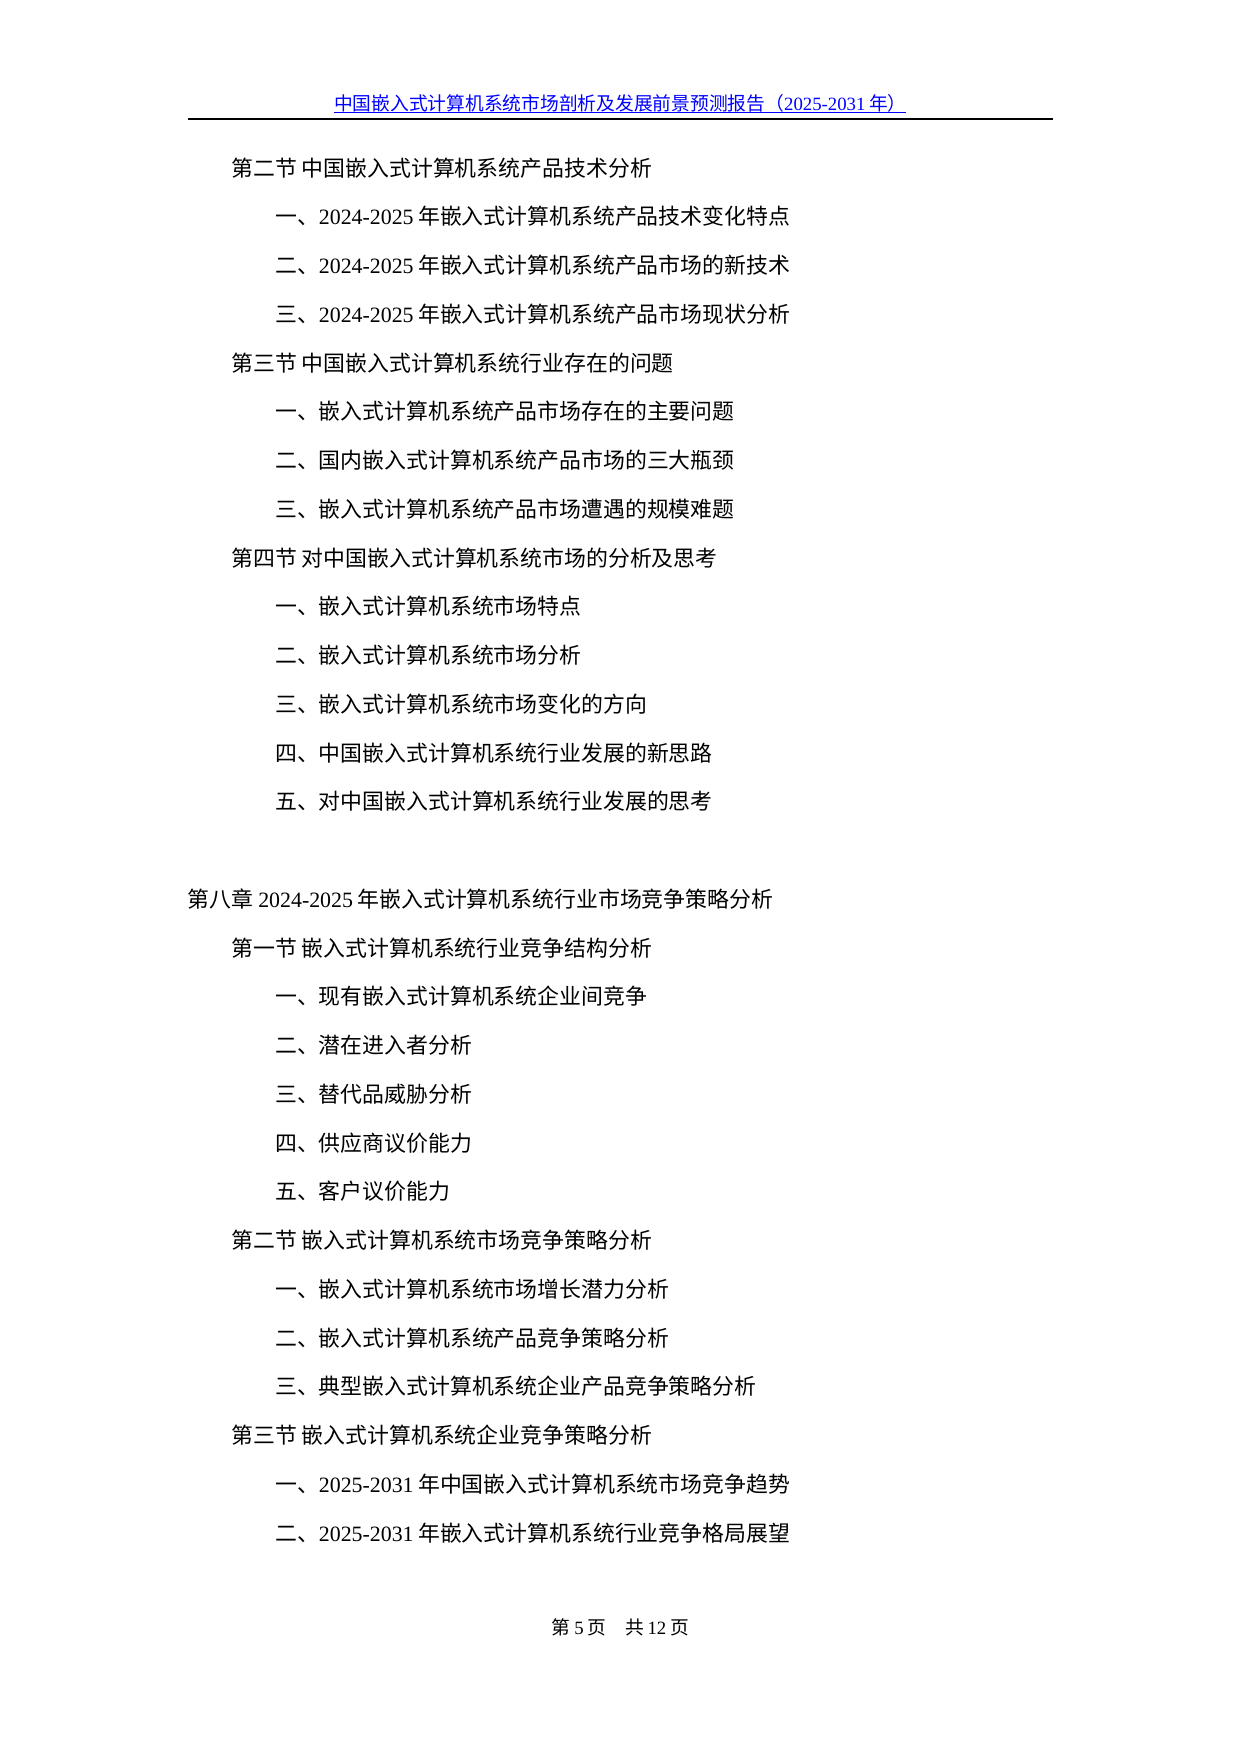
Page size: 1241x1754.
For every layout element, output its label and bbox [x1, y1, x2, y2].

text [187, 150, 1053, 1548]
